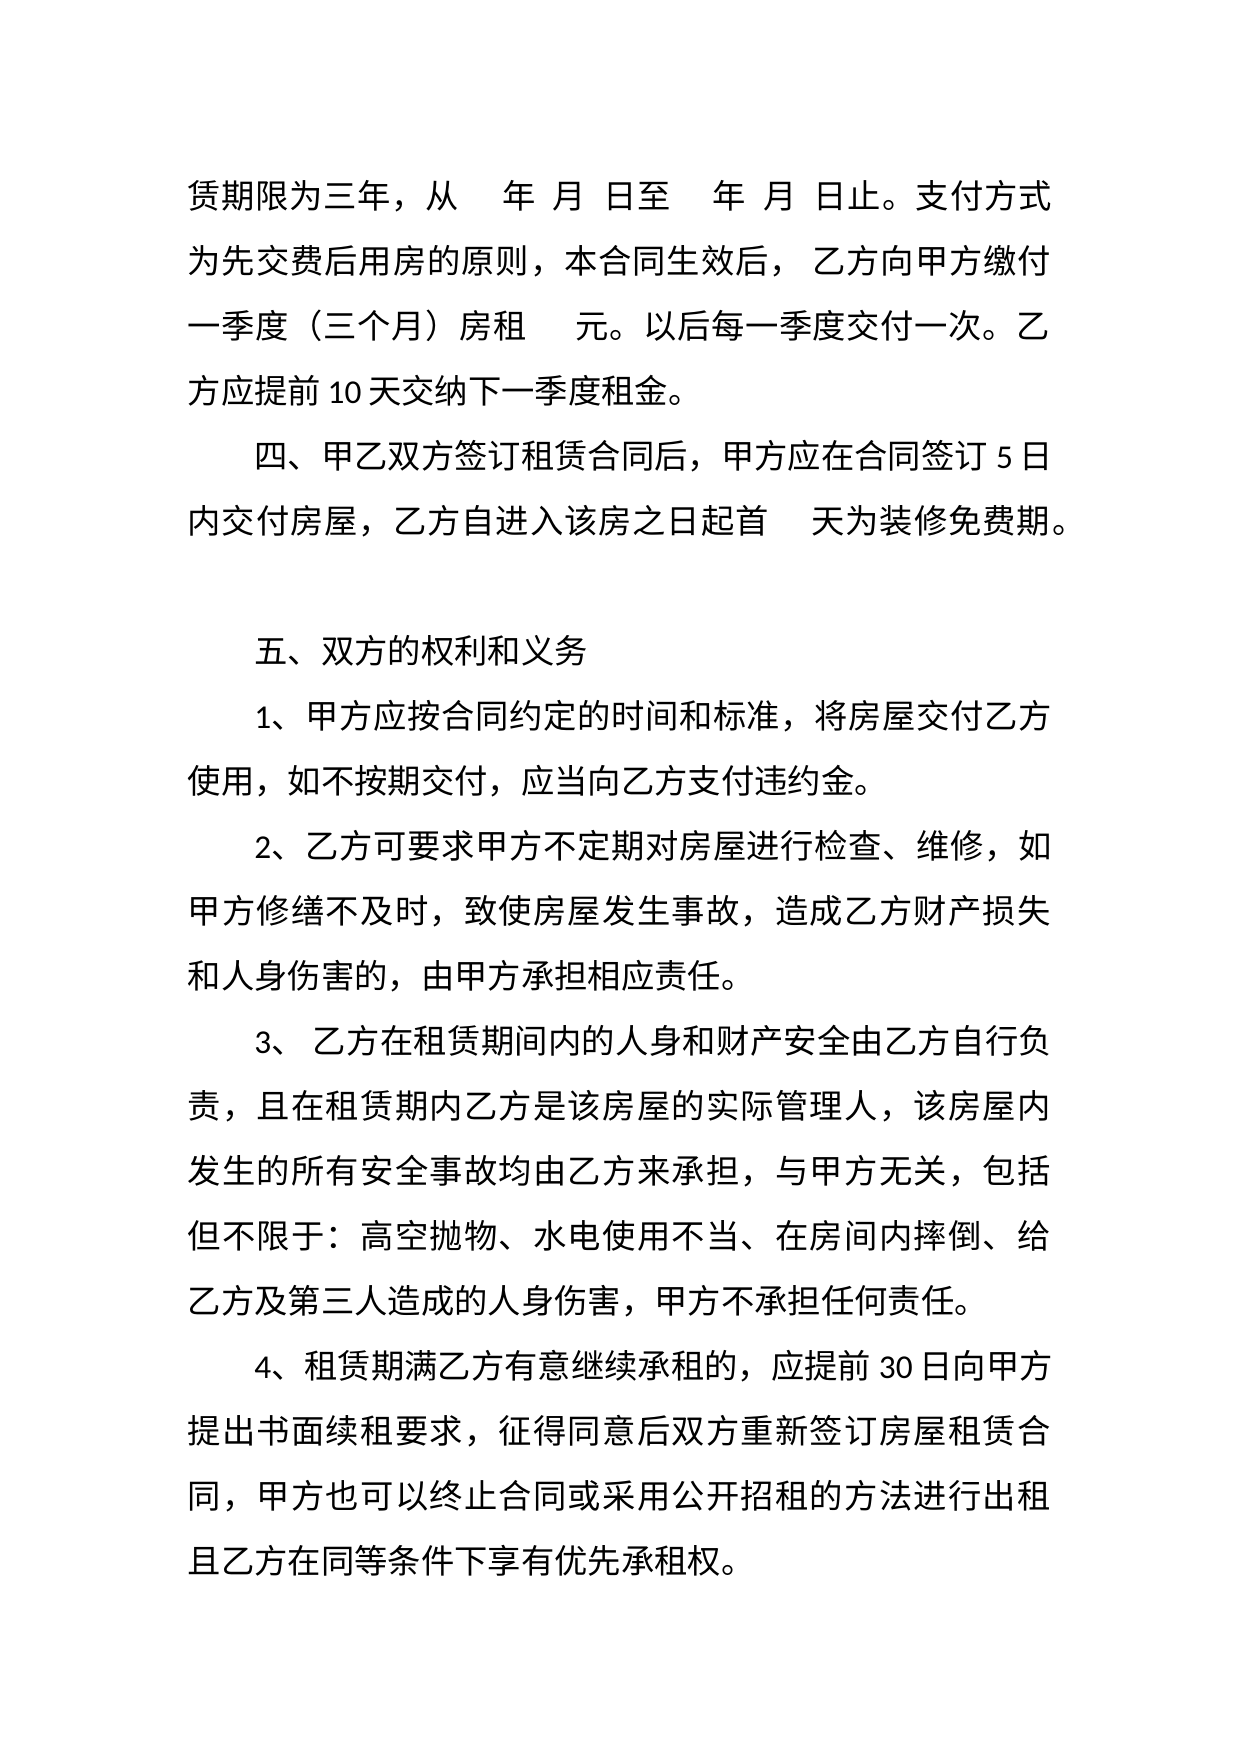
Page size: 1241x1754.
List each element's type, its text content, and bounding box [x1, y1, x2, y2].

text 四、甲乙双方签订租赁合同后，甲方应在合同签订5日内交付房屋，乙方自进入该房之日起首 天为装修免费期。 [187, 422, 1053, 617]
text 3、 乙方在租赁期间内的人身和财产安全由乙方自行负责，且在租赁期内乙方是该房屋的实际管理人，该房屋内发生的所有安全事故均由乙方来承担，与甲方无关，包括但不限于：高空抛物、水电使用不当、在房间内摔倒、给乙方及第三人造成的人身伤害，甲方不承担任何责任。 [187, 1007, 1053, 1332]
text 1、甲方应按合同约定的时间和标准，将房屋交付乙方使用，如不按期交付，应当向乙方支付违约金。 [187, 682, 1053, 812]
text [187, 162, 1053, 422]
text 五、双方的权利和义务 [187, 617, 1053, 682]
text 4、租赁期满乙方有意继续承租的，应提前30日向甲方提出书面续租要求，征得同意后双方重新签订房屋租赁合同，甲方也可以终止合同或采用公开招租的方法进行出租，且乙方在同等条件下享有优先承租权。 [187, 1332, 1053, 1592]
text 2、乙方可要求甲方不定期对房屋进行检查、维修，如甲方修缮不及时，致使房屋发生事故，造成乙方财产损失和人身伤害的，由甲方承担相应责任。 [187, 812, 1053, 1007]
